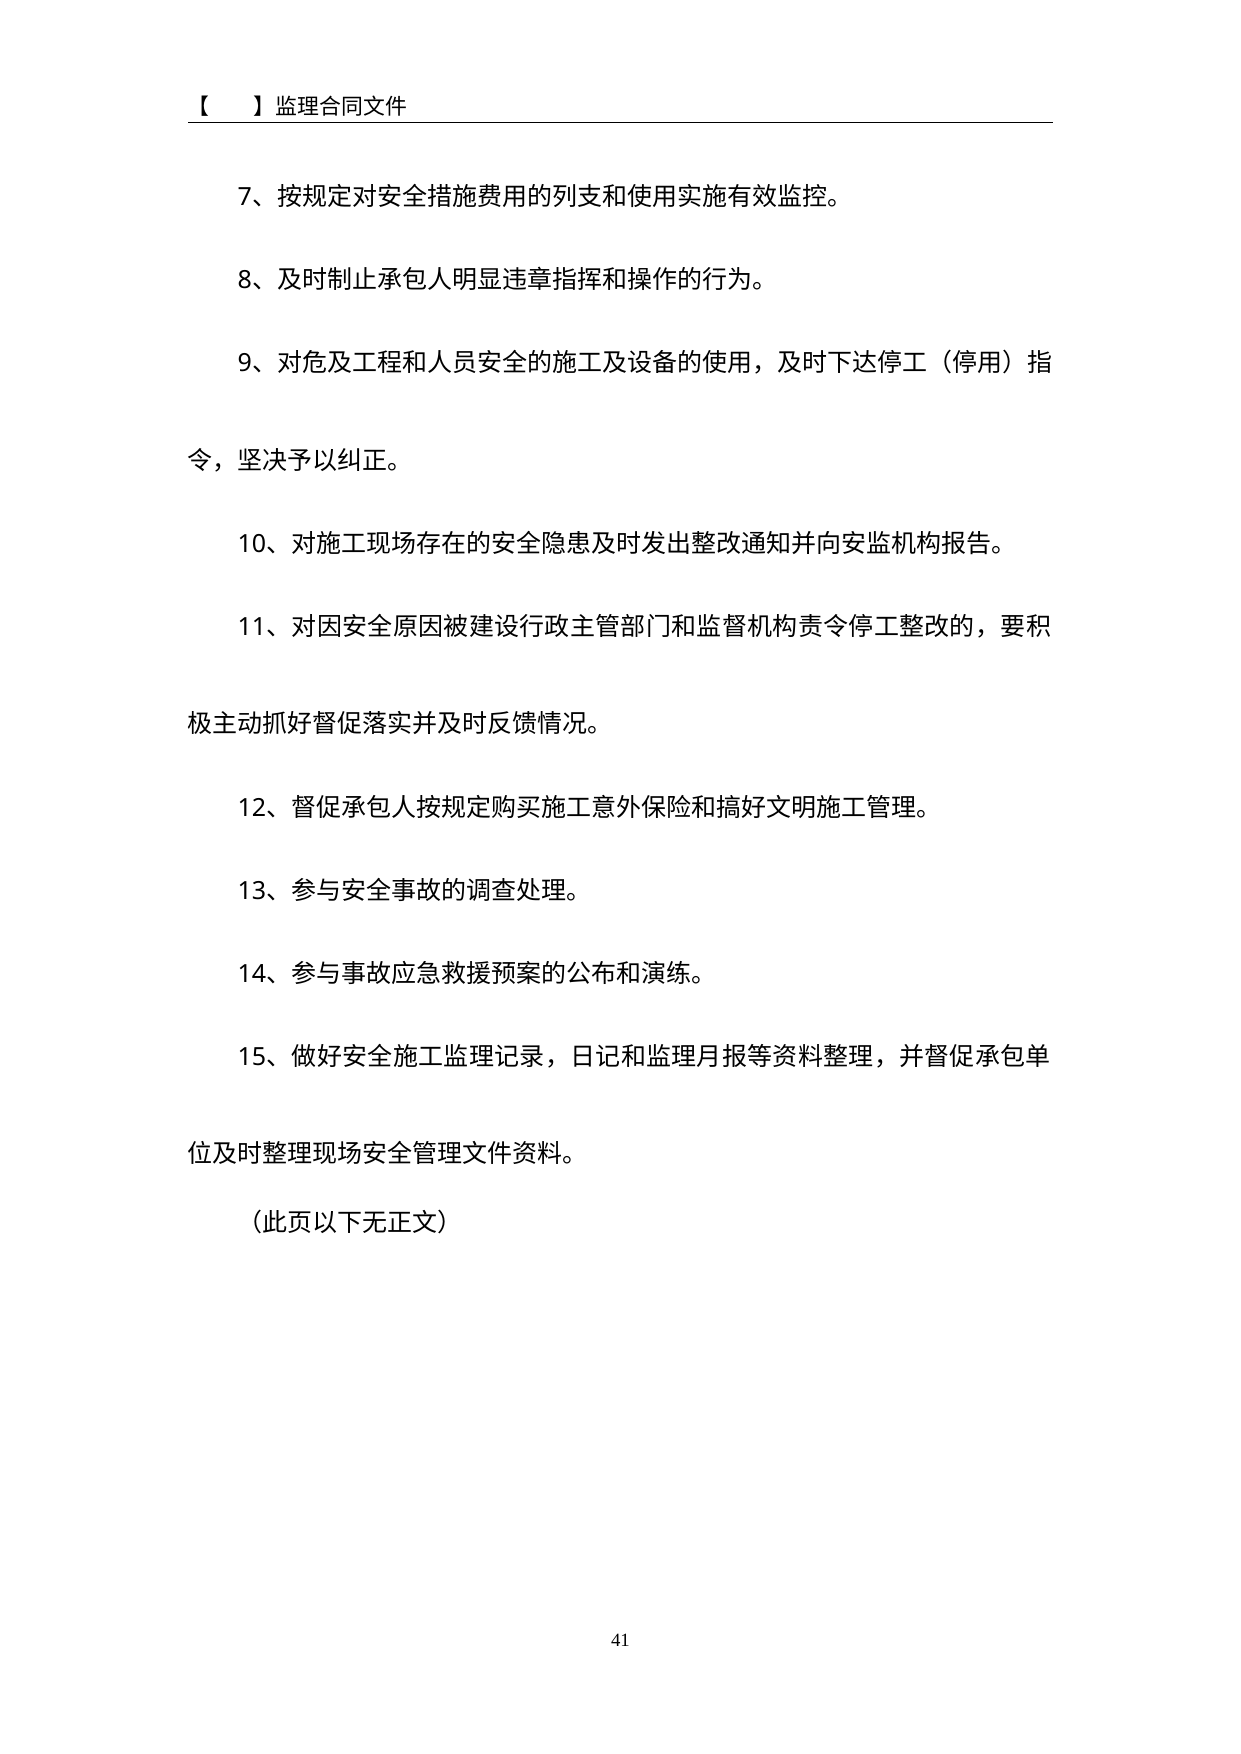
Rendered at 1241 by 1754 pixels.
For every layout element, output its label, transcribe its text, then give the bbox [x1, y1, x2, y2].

text 9、对危及工程和人员安全的施工及设备的使用，及时下达停工（停用）指令，坚决予以纠正。 [187, 328, 1053, 491]
text 8、及时制止承包人明显违章指挥和操作的行为。 [187, 245, 1053, 310]
text 13、参与安全事故的调查处理。 [187, 856, 1053, 921]
text 12、督促承包人按规定购买施工意外保险和搞好文明施工管理。 [187, 773, 1053, 838]
text 7、按规定对安全措施费用的列支和使用实施有效监控。 [187, 162, 1053, 227]
text （此页以下无正文） [187, 1203, 1053, 1239]
text 10、对施工现场存在的安全隐患及时发出整改通知并向安监机构报告。 [187, 509, 1053, 574]
text 11、对因安全原因被建设行政主管部门和监督机构责令停工整改的，要积极主动抓好督促落实并及时反馈情况。 [187, 592, 1053, 754]
text 14、参与事故应急救援预案的公布和演练。 [187, 939, 1053, 1004]
text 15、做好安全施工监理记录，日记和监理月报等资料整理，并督促承包单位及时整理现场安全管理文件资料。 [187, 1022, 1053, 1184]
